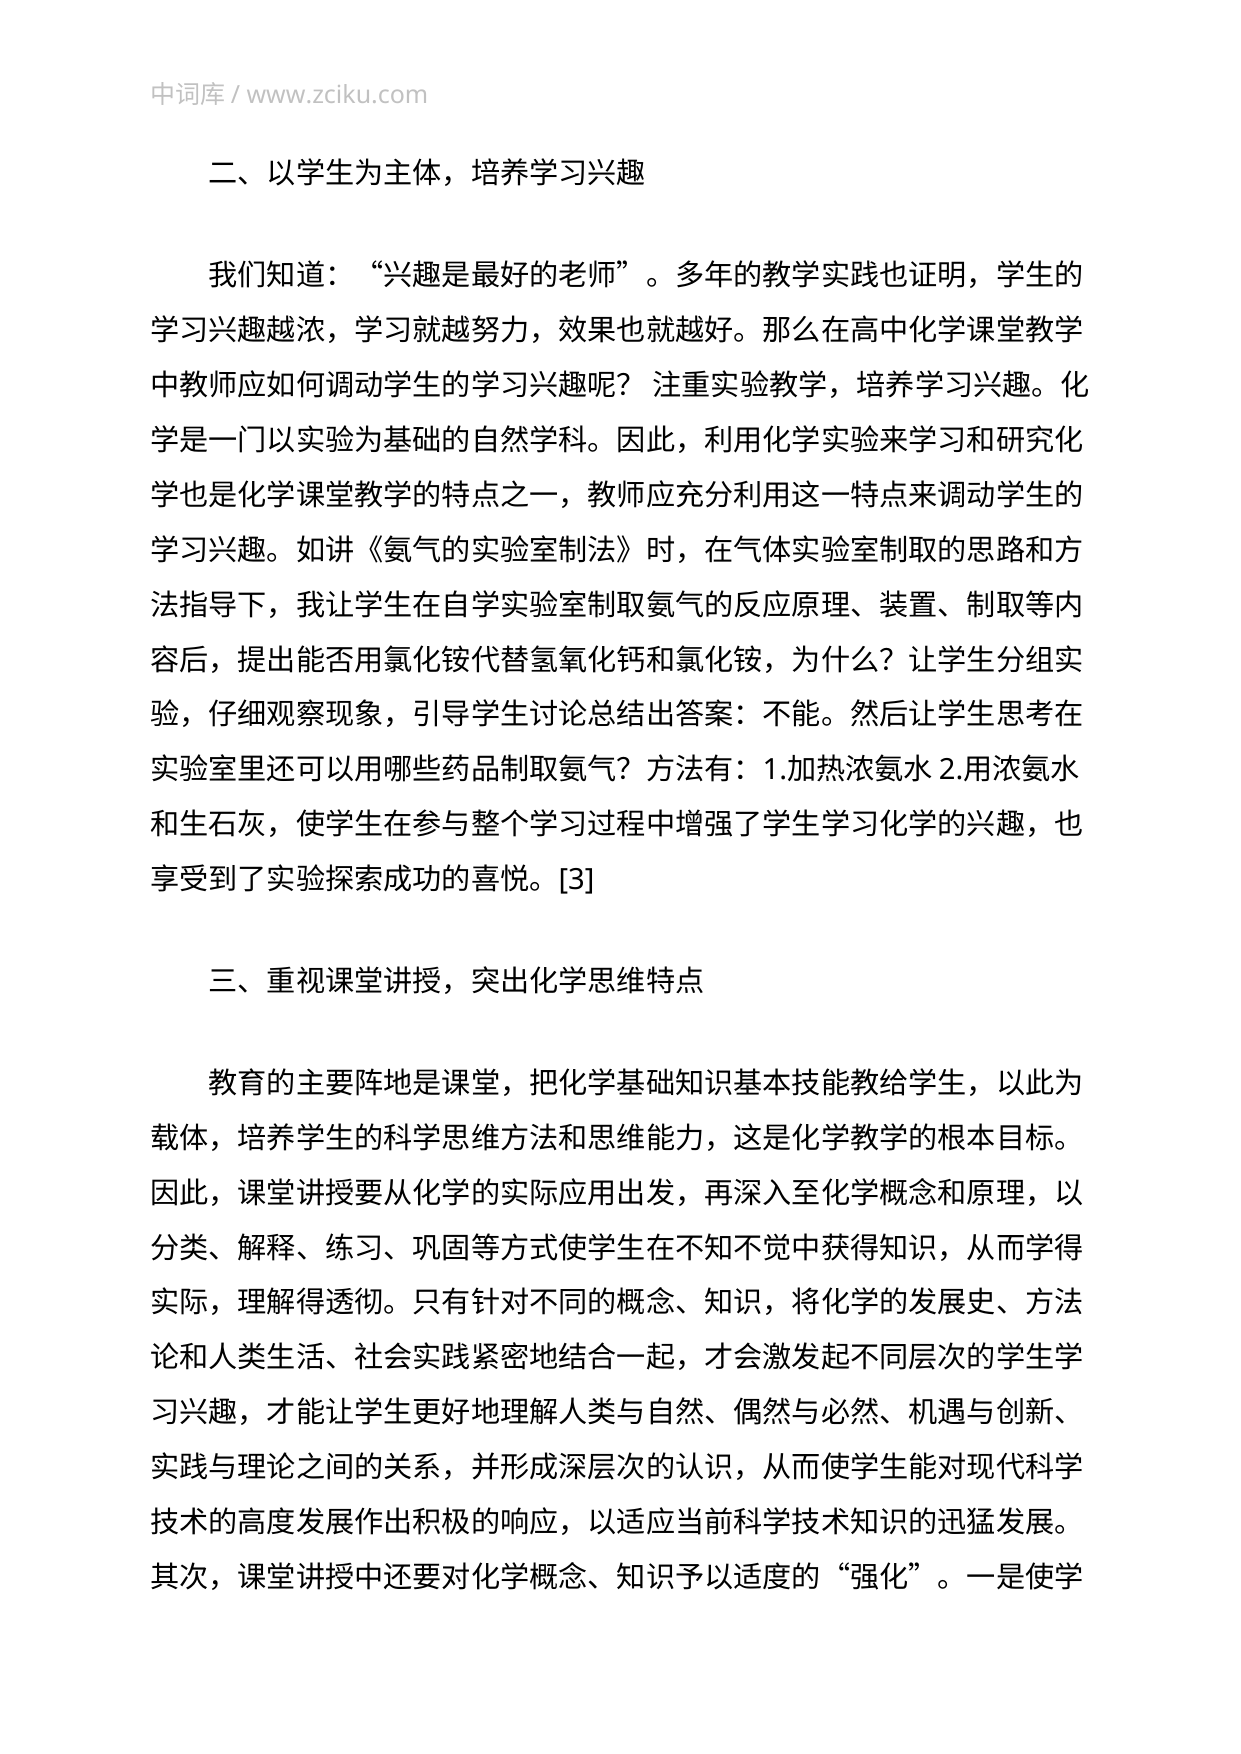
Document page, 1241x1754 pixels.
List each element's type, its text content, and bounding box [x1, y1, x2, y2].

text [150, 1059, 1090, 1596]
text 我们知道：“兴趣是最好的老师”。多年的教学实践也证明，学生的学习兴趣越浓，学习就越努力，效果也就越好。那么在高中化学课堂教学中教师应如何调动学生的学习兴趣呢？ 注重实验教学，培养学习兴趣。化学是一门以实验为基础的自然学科。因此，利用化学实验来学习和研究化学也是化学课堂教学的特点之一，教师应充分利用这一特点来调动学生的学习兴趣。如讲《氨气的实验室制法》时，在气体实验室制取的思路和方法指导下，我让学生在自学实验室制取氨气的反应原理、装置、制取等内容后，提出能否用氯化铵代替氢氧化钙和氯化铵，为什么？让学生分组实验，仔细观察现象，引导学生讨论总结出答案：不能。然后让学生思考在实验室里还可以用哪些药品制取氨气？方法有：1.加热浓氨水2.用浓氨水和生石灰，使学生在参与整个学习过程中增强了学生学习化学的兴趣，也享受到了实验探索成功的喜悦。[3] [150, 252, 1090, 898]
text 二、以学生为主体，培养学习兴趣 [150, 150, 1090, 192]
text 三、重视课堂讲授，突出化学思维特点 [150, 958, 1090, 1000]
